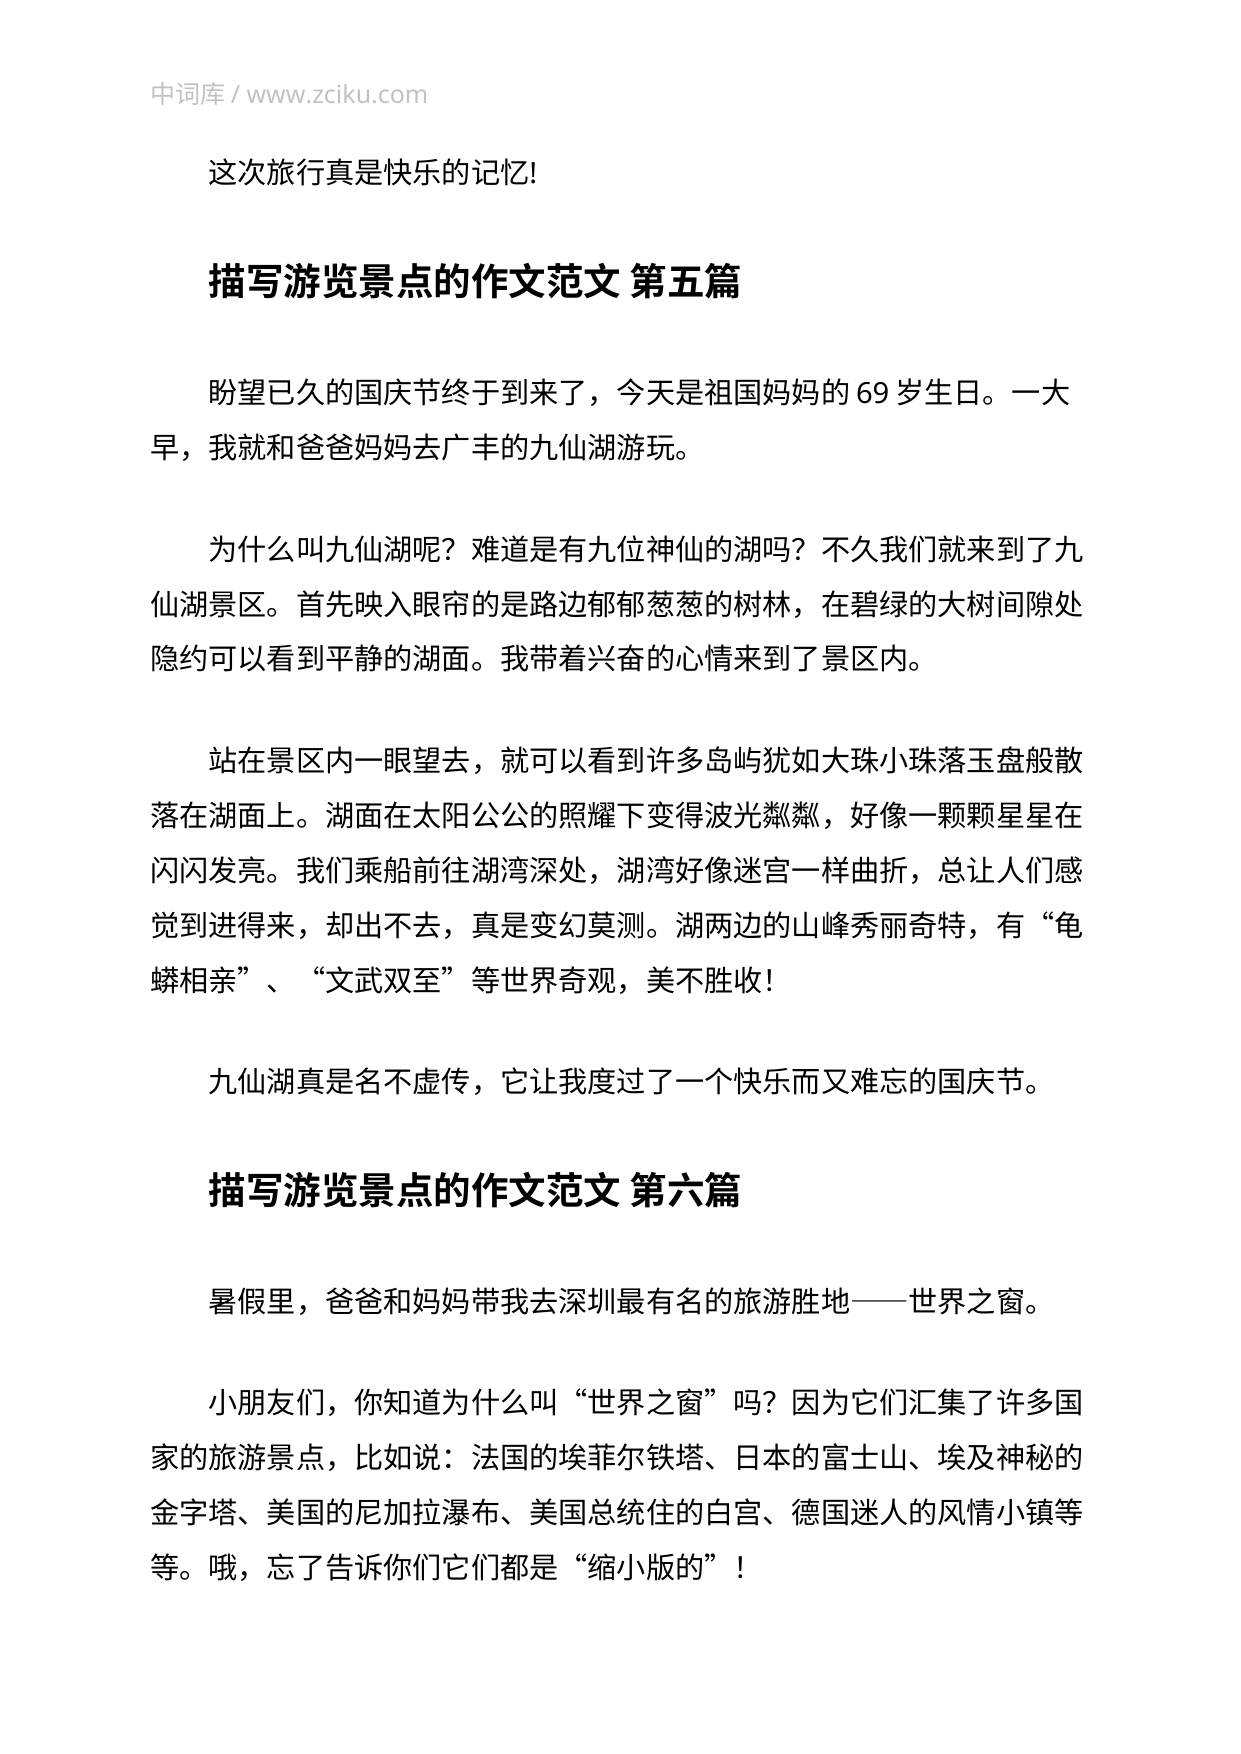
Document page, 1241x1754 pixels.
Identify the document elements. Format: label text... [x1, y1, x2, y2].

text 暑假里，爸爸和妈妈带我去深圳最有名的旅游胜地——世界之窗。 [150, 1278, 1090, 1321]
text 为什么叫九仙湖呢？难道是有九位神仙的湖吗？不久我们就来到了九仙湖景区。首先映入眼帘的是路边郁郁葱葱的树林，在碧绿的大树间隙处隐约可以看到平静的湖面。我带着兴奋的心情来到了景区内。 [150, 526, 1090, 678]
text 描写游览景点的作文范文 第五篇 [150, 252, 1090, 306]
text 小朋友们，你知道为什么叫“世界之窗”吗？因为它们汇集了许多国家的旅游景点，比如说：法国的埃菲尔铁塔、日本的富士山、埃及神秘的金字塔、美国的尼加拉瀑布、美国总统住的白宫、德国迷人的风情小镇等等。哦，忘了告诉你们它们都是“缩小版的”！ [150, 1380, 1090, 1587]
text 九仙湖真是名不虚传，它让我度过了一个快乐而又难忘的国庆节。 [150, 1059, 1090, 1101]
text 盼望已久的国庆节终于到来了，今天是祖国妈妈的69岁生日。一大早，我就和爸爸妈妈去广丰的九仙湖游玩。 [150, 369, 1090, 467]
text 这次旅行真是快乐的记忆! [150, 150, 1090, 192]
text 站在景区内一眼望去，就可以看到许多岛屿犹如大珠小珠落玉盘般散落在湖面上。湖面在太阳公公的照耀下变得波光粼粼，好像一颗颗星星在闪闪发亮。我们乘船前往湖湾深处，湖湾好像迷宫一样曲折，总让人们感觉到进得来，却出不去，真是变幻莫测。湖两边的山峰秀丽奇特，有“龟蟒相亲”、“文武双至”等世界奇观，美不胜收！ [150, 738, 1090, 999]
text 描写游览景点的作文范文 第六篇 [150, 1161, 1090, 1215]
